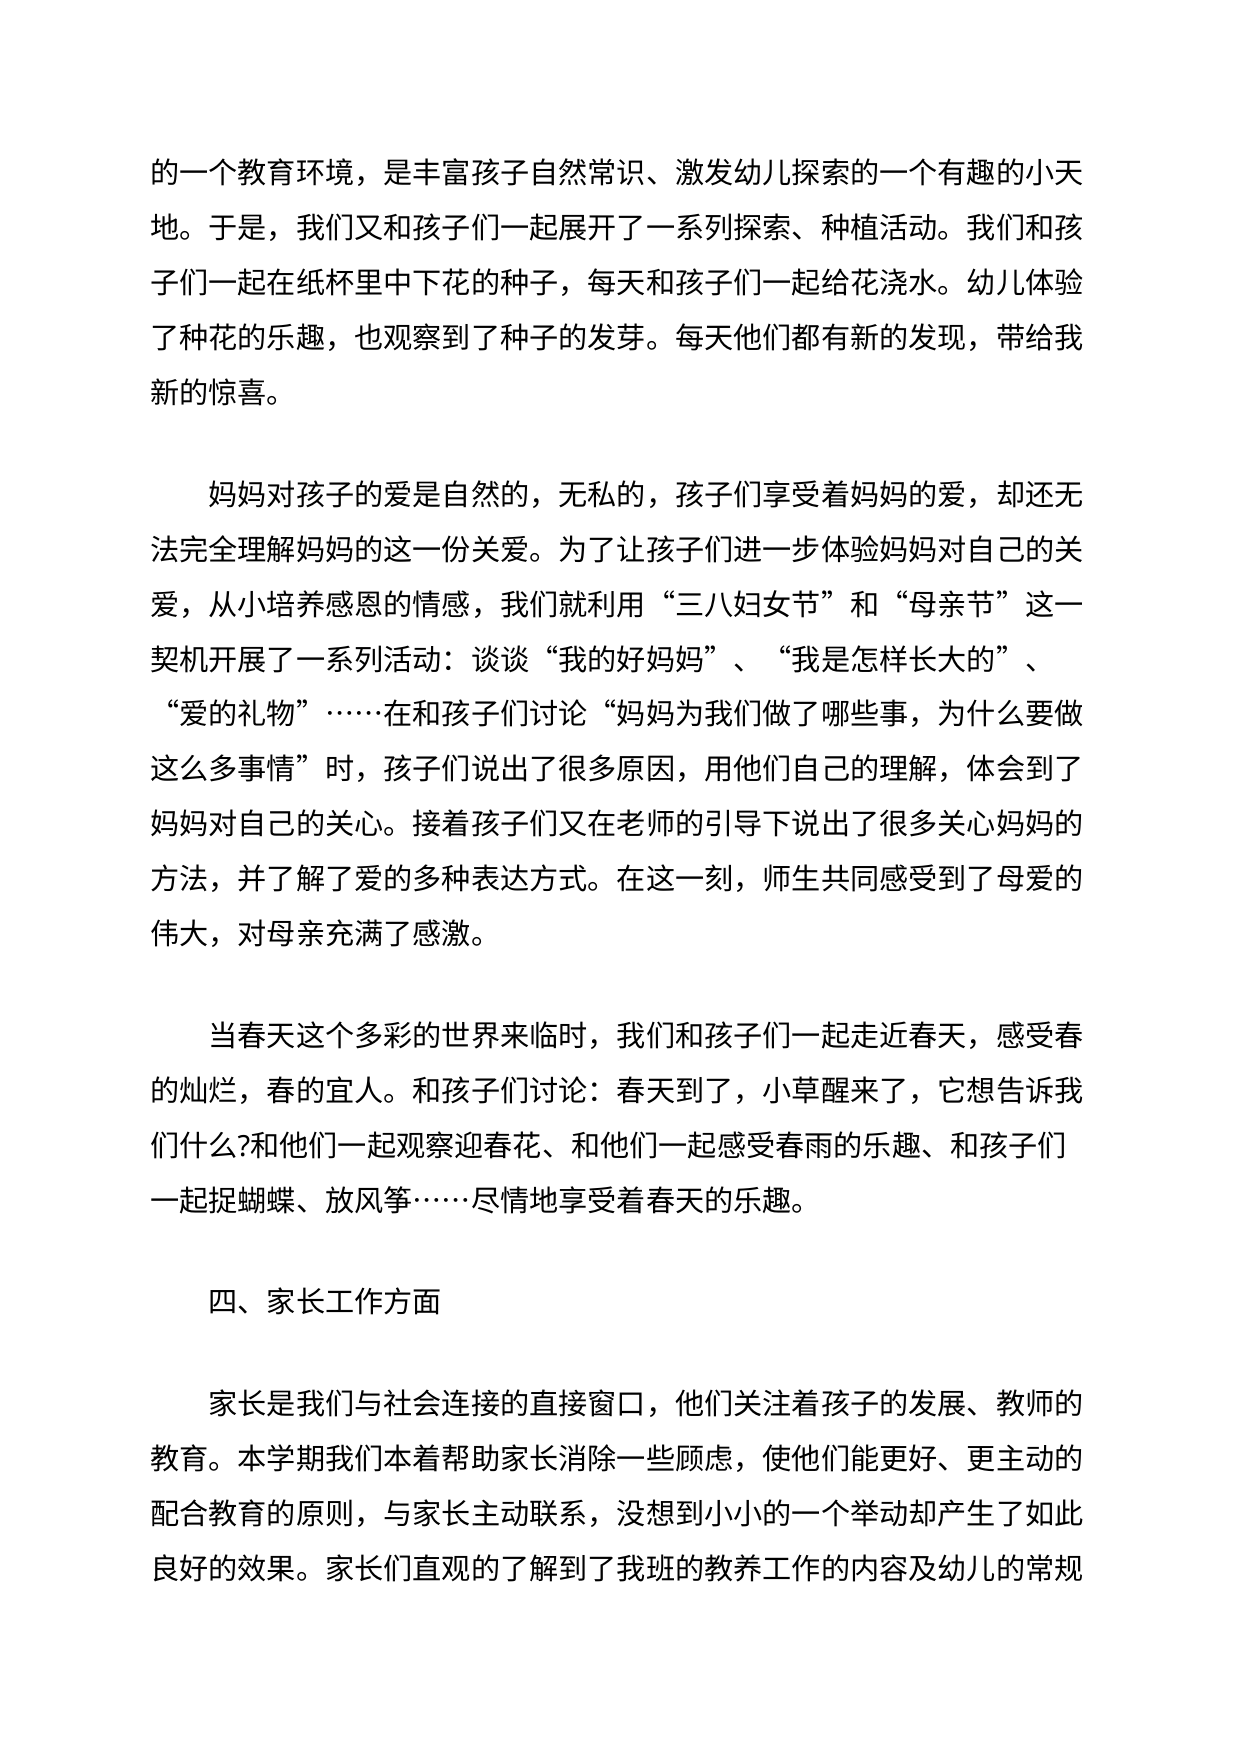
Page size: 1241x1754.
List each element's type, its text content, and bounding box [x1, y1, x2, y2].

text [150, 150, 1090, 412]
text 妈妈对孩子的爱是自然的，无私的，孩子们享受着妈妈的爱，却还无法完全理解妈妈的这一份关爱。为了让孩子们进一步体验妈妈对自己的关爱，从小培养感恩的情感，我们就利用“三八妇女节”和“母亲节”这一契机开展了一系列活动：谈谈“我的好妈妈”、“我是怎样长大的”、“爱的礼物”……在和孩子们讨论“妈妈为我们做了哪些事，为什么要做这么多事情”时，孩子们说出了很多原因，用他们自己的理解，体会到了妈妈对自己的关心。接着孩子们又在老师的引导下说出了很多关心妈妈的方法，并了解了爱的多种表达方式。在这一刻，师生共同感受到了母爱的伟大，对母亲充满了感激。 [150, 471, 1090, 953]
text 当春天这个多彩的世界来临时，我们和孩子们一起走近春天，感受春的灿烂，春的宜人。和孩子们讨论：春天到了，小草醒来了，它想告诉我们什么?和他们一起观察迎春花、和他们一起感受春雨的乐趣、和孩子们一起捉蝴蝶、放风筝……尽情地享受着春天的乐趣。 [150, 1012, 1090, 1219]
text 四、家长工作方面 [150, 1279, 1090, 1321]
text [150, 1381, 1090, 1588]
